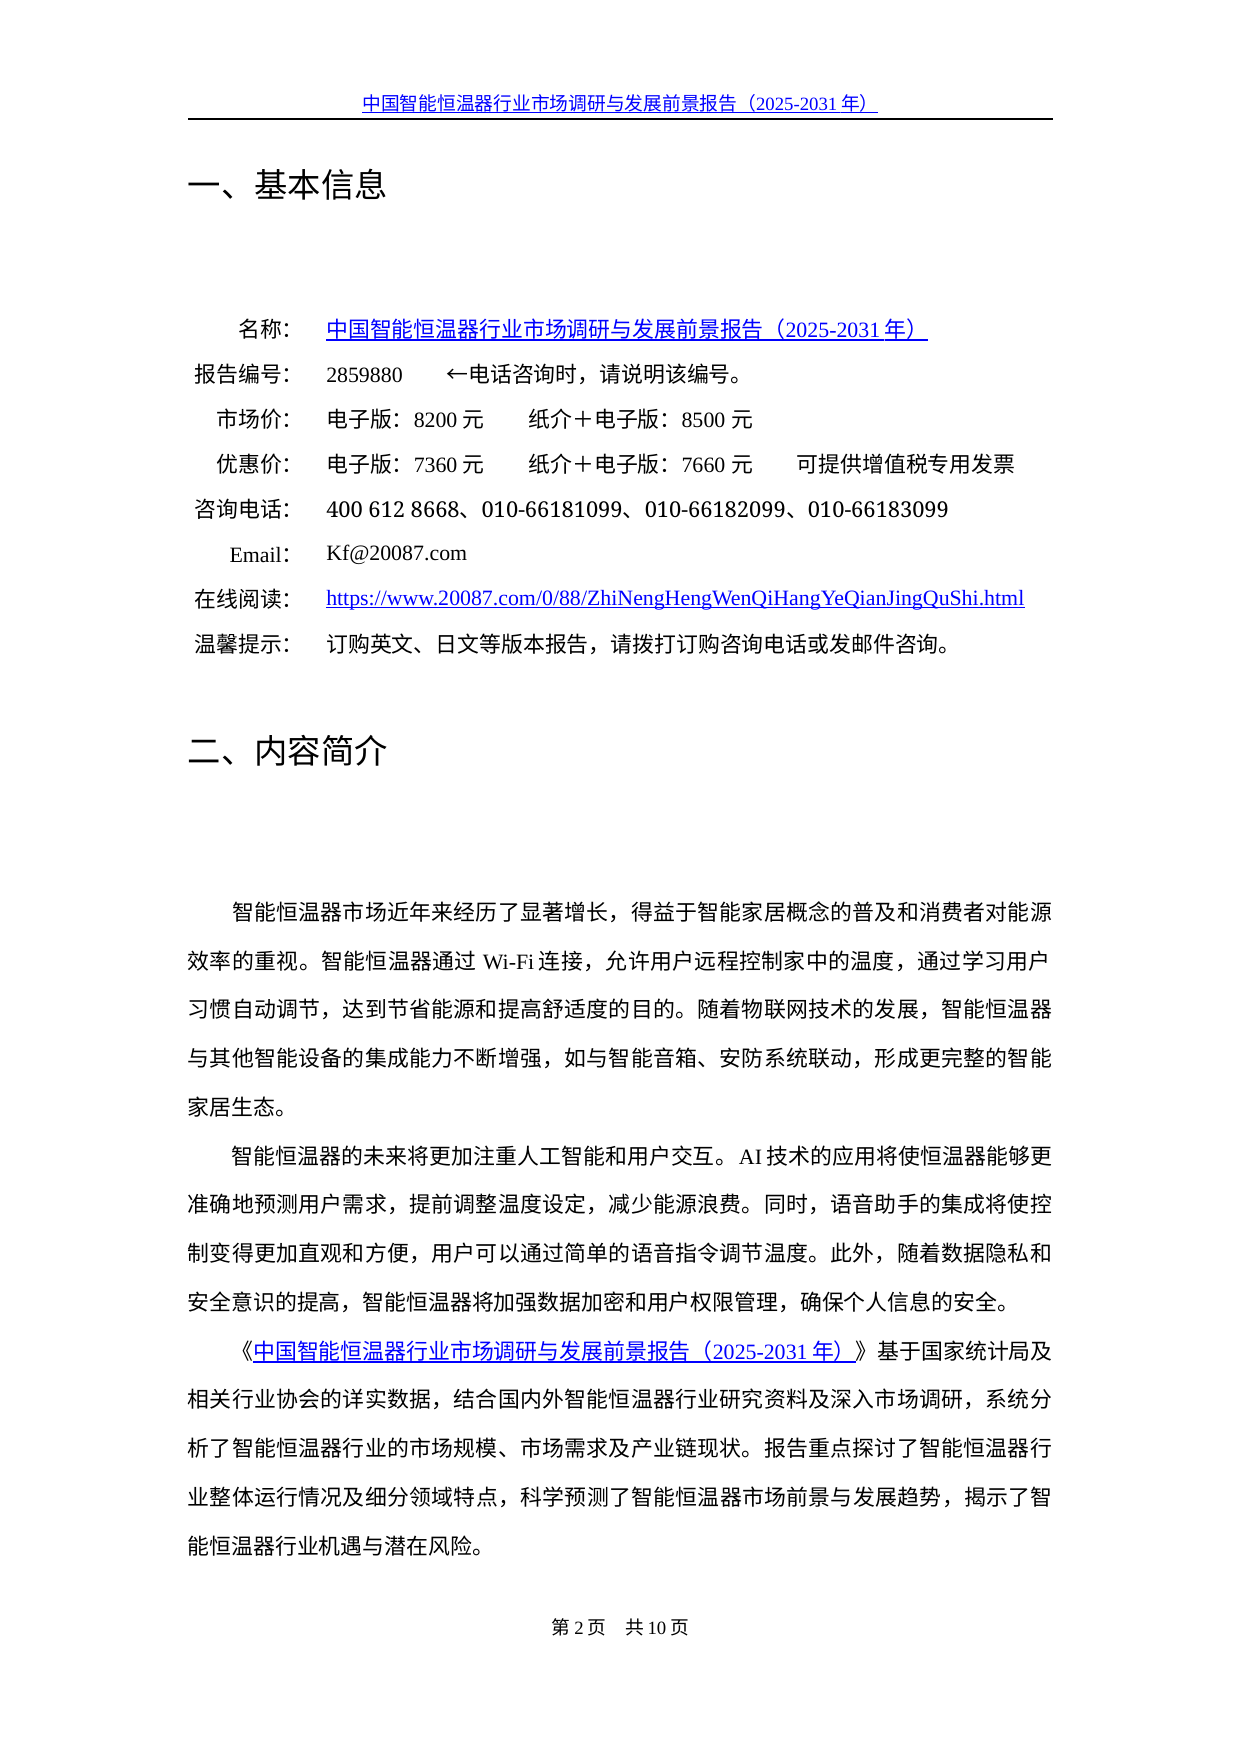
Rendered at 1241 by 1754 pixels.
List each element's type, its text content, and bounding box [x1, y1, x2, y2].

table_cell 在线阅读： [167, 582, 315, 627]
title 二、内容简介 [187, 717, 1053, 782]
table_cell 400 612 8668、010-66181099、010-66182099、010-66183099 [315, 492, 1073, 537]
table_header 名称： [167, 312, 315, 357]
table_cell 市场价： [167, 402, 315, 447]
table_cell 电子版：8200 元 纸介＋电子版：8500 元 [315, 402, 1073, 447]
table_cell 电子版：7360 元 纸介＋电子版：7660 元 可提供增值税专用发票 [315, 447, 1073, 492]
table_cell 温馨提示： [167, 627, 315, 672]
table_cell 订购英文、日文等版本报告，请拨打订购咨询电话或发邮件咨询。 [315, 627, 1073, 672]
table_cell 优惠价： [167, 447, 315, 492]
table_cell 报告编号： [167, 357, 315, 402]
title 一、基本信息 [187, 150, 1053, 215]
table_cell 咨询电话： [167, 492, 315, 537]
table_cell Kf@20087.com [315, 537, 1073, 582]
table_cell 2859880 ←电话咨询时，请说明该编号。 [315, 357, 1073, 402]
table_cell Email： [167, 537, 315, 582]
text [187, 894, 1053, 1561]
table_cell [315, 582, 1073, 627]
table_header 中国智能恒温器行业市场调研与发展前景报告（2025-2031年） [315, 312, 1073, 357]
